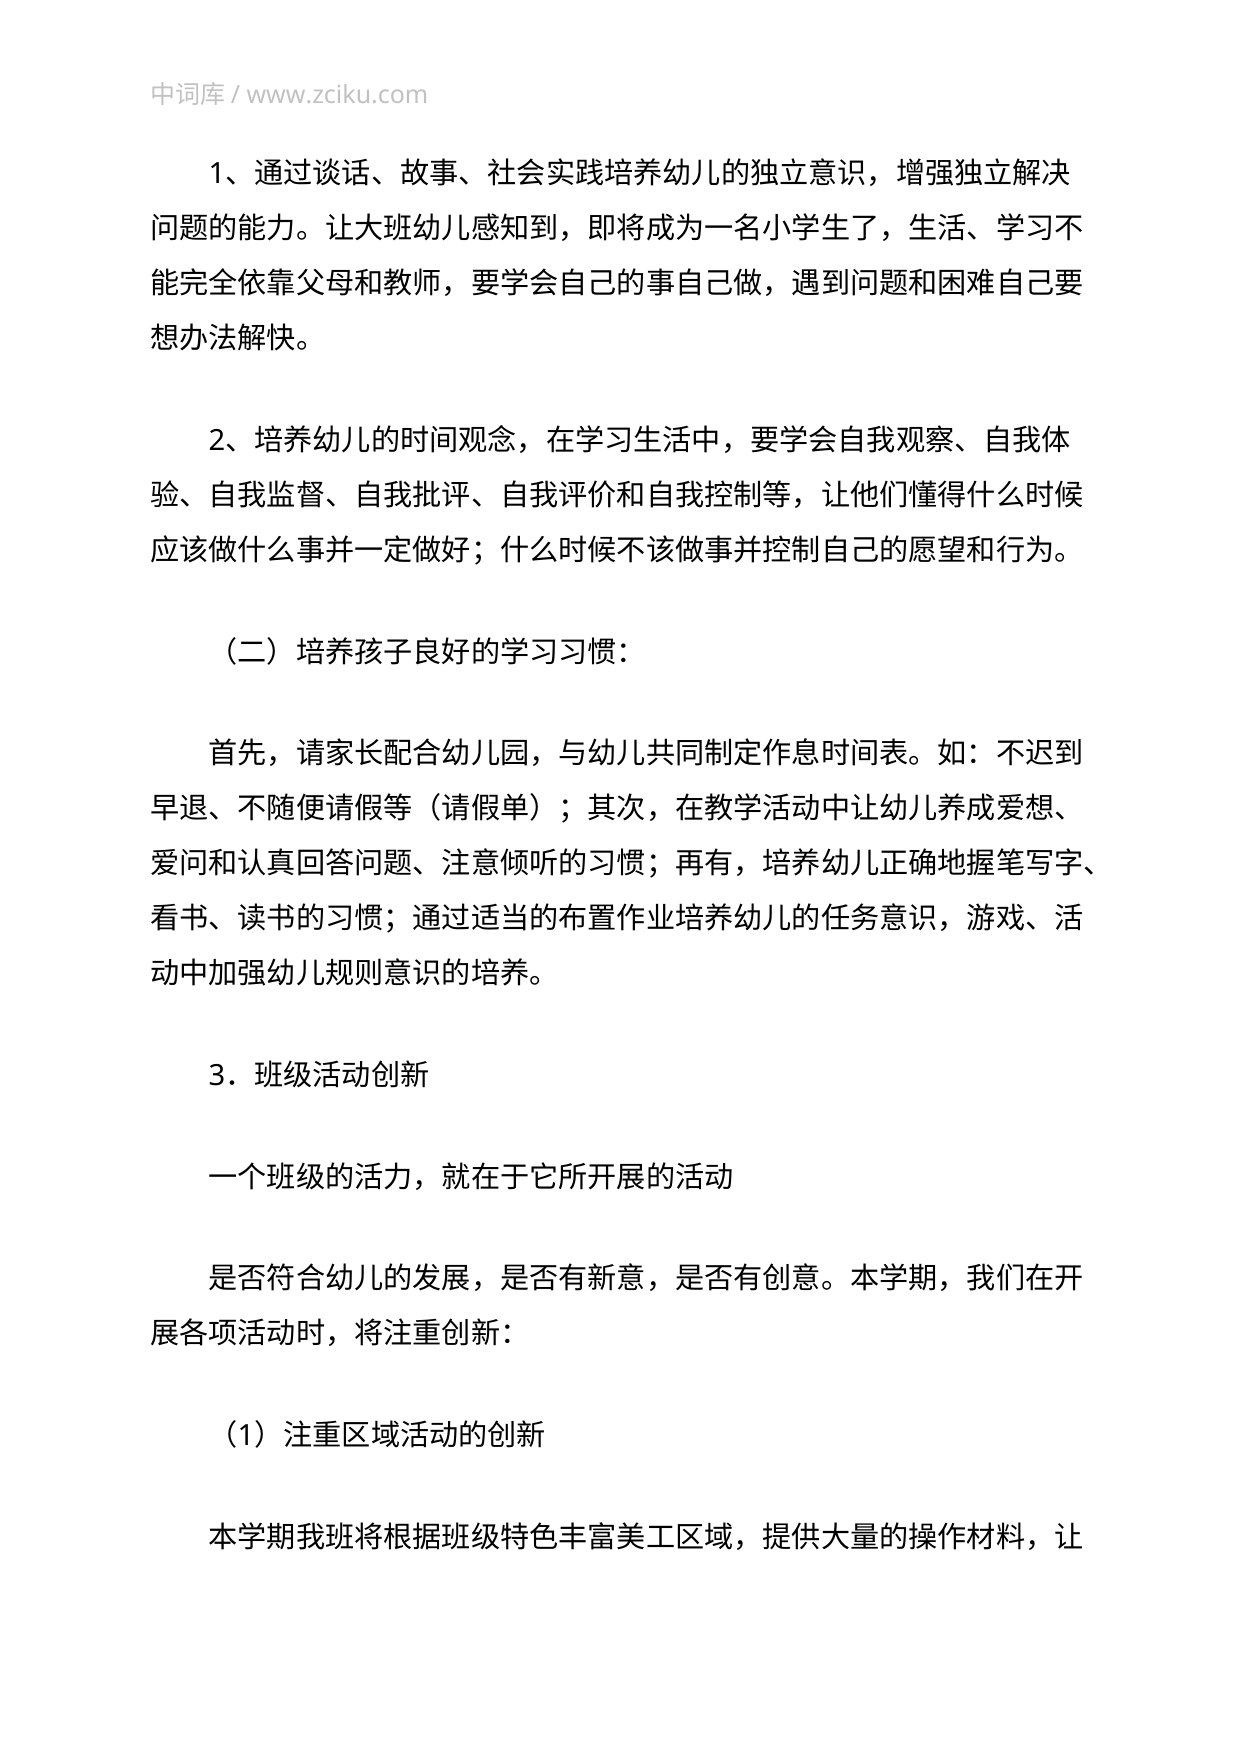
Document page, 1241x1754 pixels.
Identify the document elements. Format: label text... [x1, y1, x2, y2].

text 一个班级的活力，就在于它所开展的活动 [150, 1153, 1090, 1196]
text 1、通过谈话、故事、社会实践培养幼儿的独立意识，增强独立解决问题的能力。让大班幼儿感知到，即将成为一名小学生了，生活、学习不能完全依靠父母和教师，要学会自己的事自己做，遇到问题和困难自己要想办法解快。 [150, 150, 1090, 357]
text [150, 1514, 1090, 1556]
text （1）注重区域活动的创新 [150, 1412, 1090, 1454]
text 是否符合幼儿的发展，是否有新意，是否有创意。本学期，我们在开展各项活动时，将注重创新： [150, 1255, 1090, 1352]
text 首先，请家长配合幼儿园，与幼儿共同制定作息时间表。如：不迟到早退、不随便请假等（请假单）；其次，在教学活动中让幼儿养成爱想、爱问和认真回答问题、注意倾听的习惯；再有，培养幼儿正确地握笔写字、看书、读书的习惯；通过适当的布置作业培养幼儿的任务意识，游戏、活动中加强幼儿规则意识的培养。 [150, 730, 1090, 992]
text 2、培养幼儿的时间观念，在学习生活中，要学会自我观察、自我体验、自我监督、自我批评、自我评价和自我控制等，让他们懂得什么时候应该做什么事并一定做好；什么时候不该做事并控制自己的愿望和行为。 [150, 417, 1090, 569]
text （二）培养孩子良好的学习习惯： [150, 628, 1090, 671]
text 3．班级活动创新 [150, 1051, 1090, 1094]
